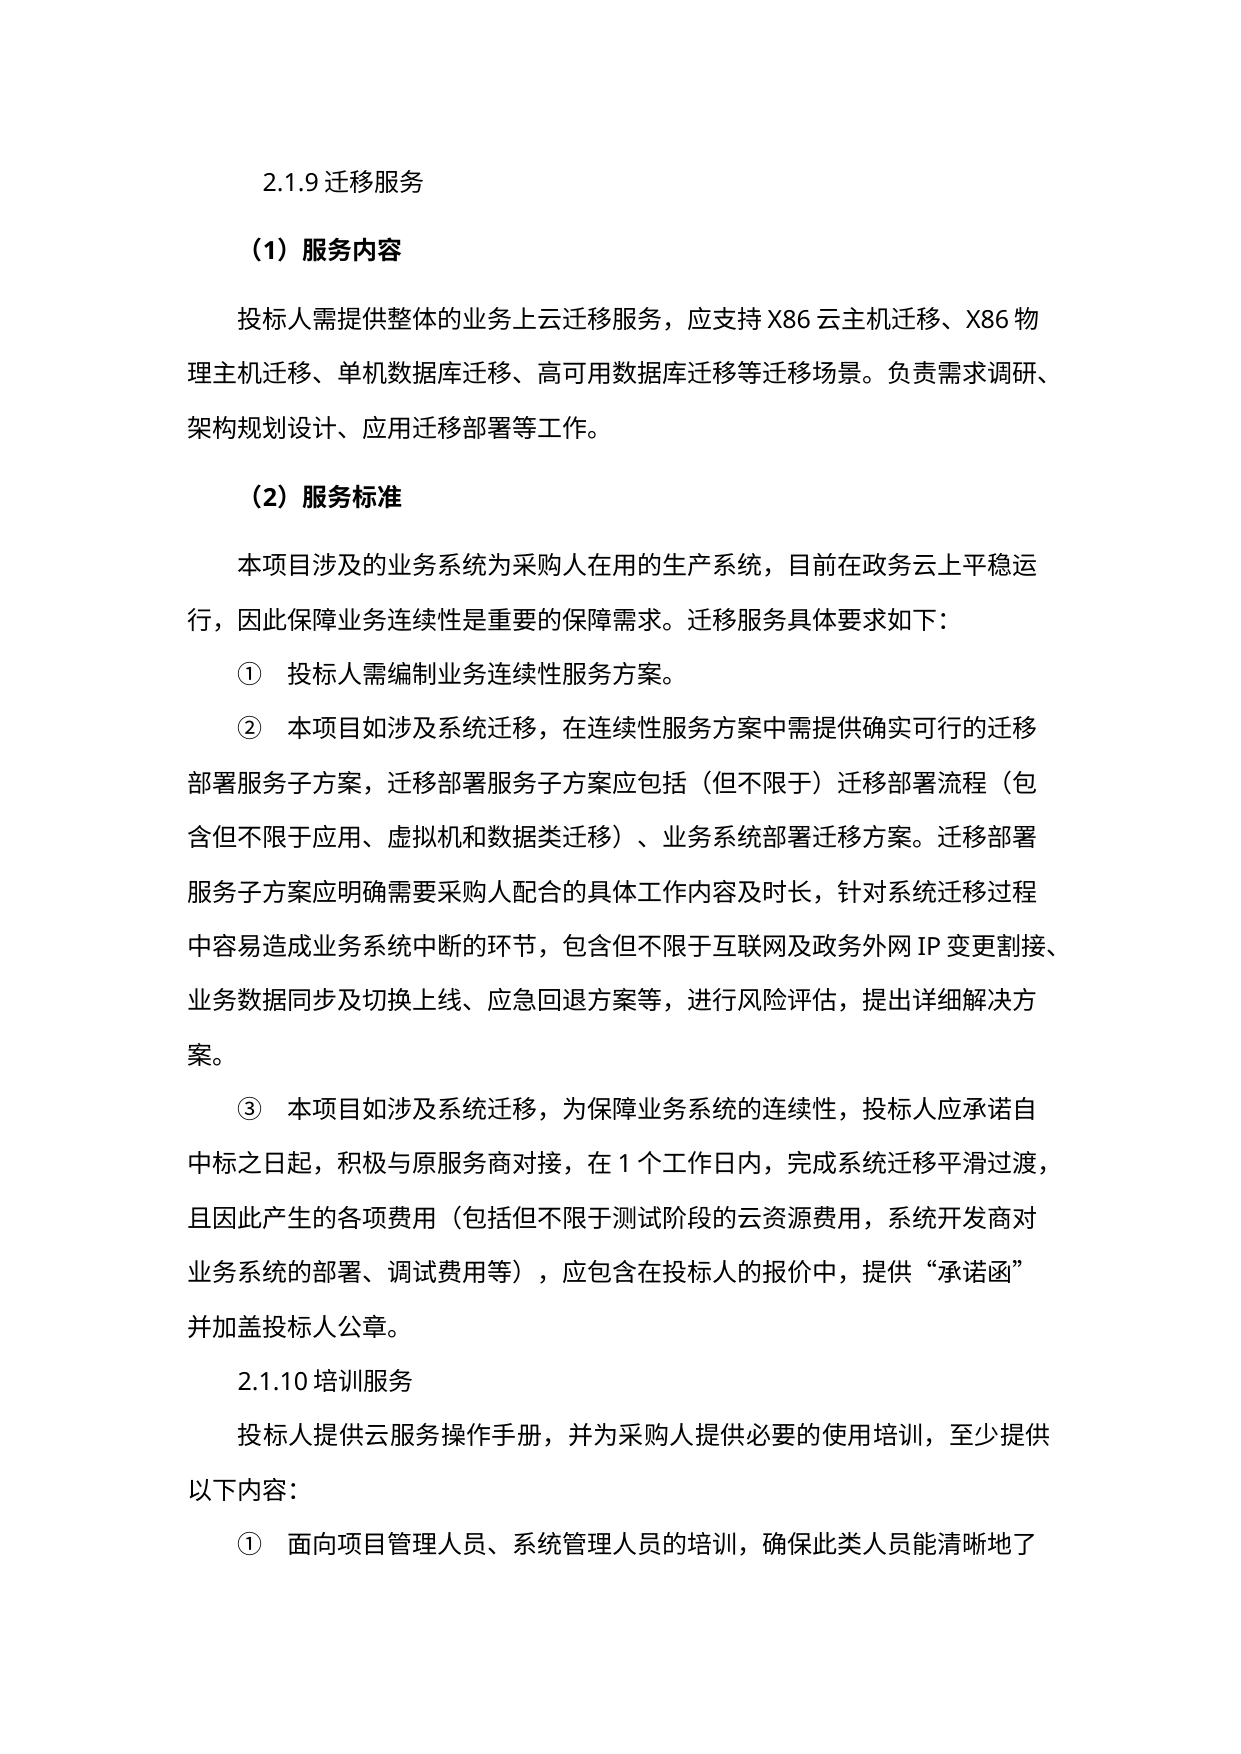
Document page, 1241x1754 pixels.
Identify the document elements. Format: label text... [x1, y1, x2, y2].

list 投标人需编制业务连续性服务方案。 [187, 654, 1053, 691]
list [187, 1524, 1053, 1561]
text 本项目涉及的业务系统为采购人在用的生产系统，目前在政务云上平稳运行，因此保障业务连续性是重要的保障需求。迁移服务具体要求如下： [187, 546, 1053, 636]
list 本项目如涉及系统迁移，为保障业务系统的连续性，投标人应承诺自中标之日起，积极与原服务商对接，在1个工作日内，完成系统迁移平滑过渡，且因此产生的各项费用（包括但不限于测试阶段的云资源费用，系统开发商对业务系统的部署、调试费用等），应包含在投标人的报价中，提供“承诺函”并加盖投标人公章。 [187, 1089, 1053, 1343]
text 投标人提供云服务操作手册，并为采购人提供必要的使用培训，至少提供以下内容： [187, 1416, 1053, 1506]
list 本项目如涉及系统迁移，在连续性服务方案中需提供确实可行的迁移部署服务子方案，迁移部署服务子方案应包括（但不限于）迁移部署流程（包含但不限于应用、虚拟机和数据类迁移）、业务系统部署迁移方案。迁移部署服务子方案应明确需要采购人配合的具体工作内容及时长，针对系统迁移过程中容易造成业务系统中断的环节，包含但不限于互联网及政务外网IP变更割接、业务数据同步及切换上线、应急回退方案等，进行风险评估，提出详细解决方案。 [187, 709, 1053, 1071]
text 2.1.10培训服务 [187, 1361, 1053, 1398]
text （2）服务标准 [187, 463, 1053, 528]
text （1）服务内容 [187, 216, 1053, 281]
text 2.1.9迁移服务 [187, 162, 1053, 198]
text 投标人需提供整体的业务上云迁移服务，应支持X86云主机迁移、X86物理主机迁移、单机数据库迁移、高可用数据库迁移等迁移场景。负责需求调研、架构规划设计、应用迁移部署等工作。 [187, 299, 1053, 444]
